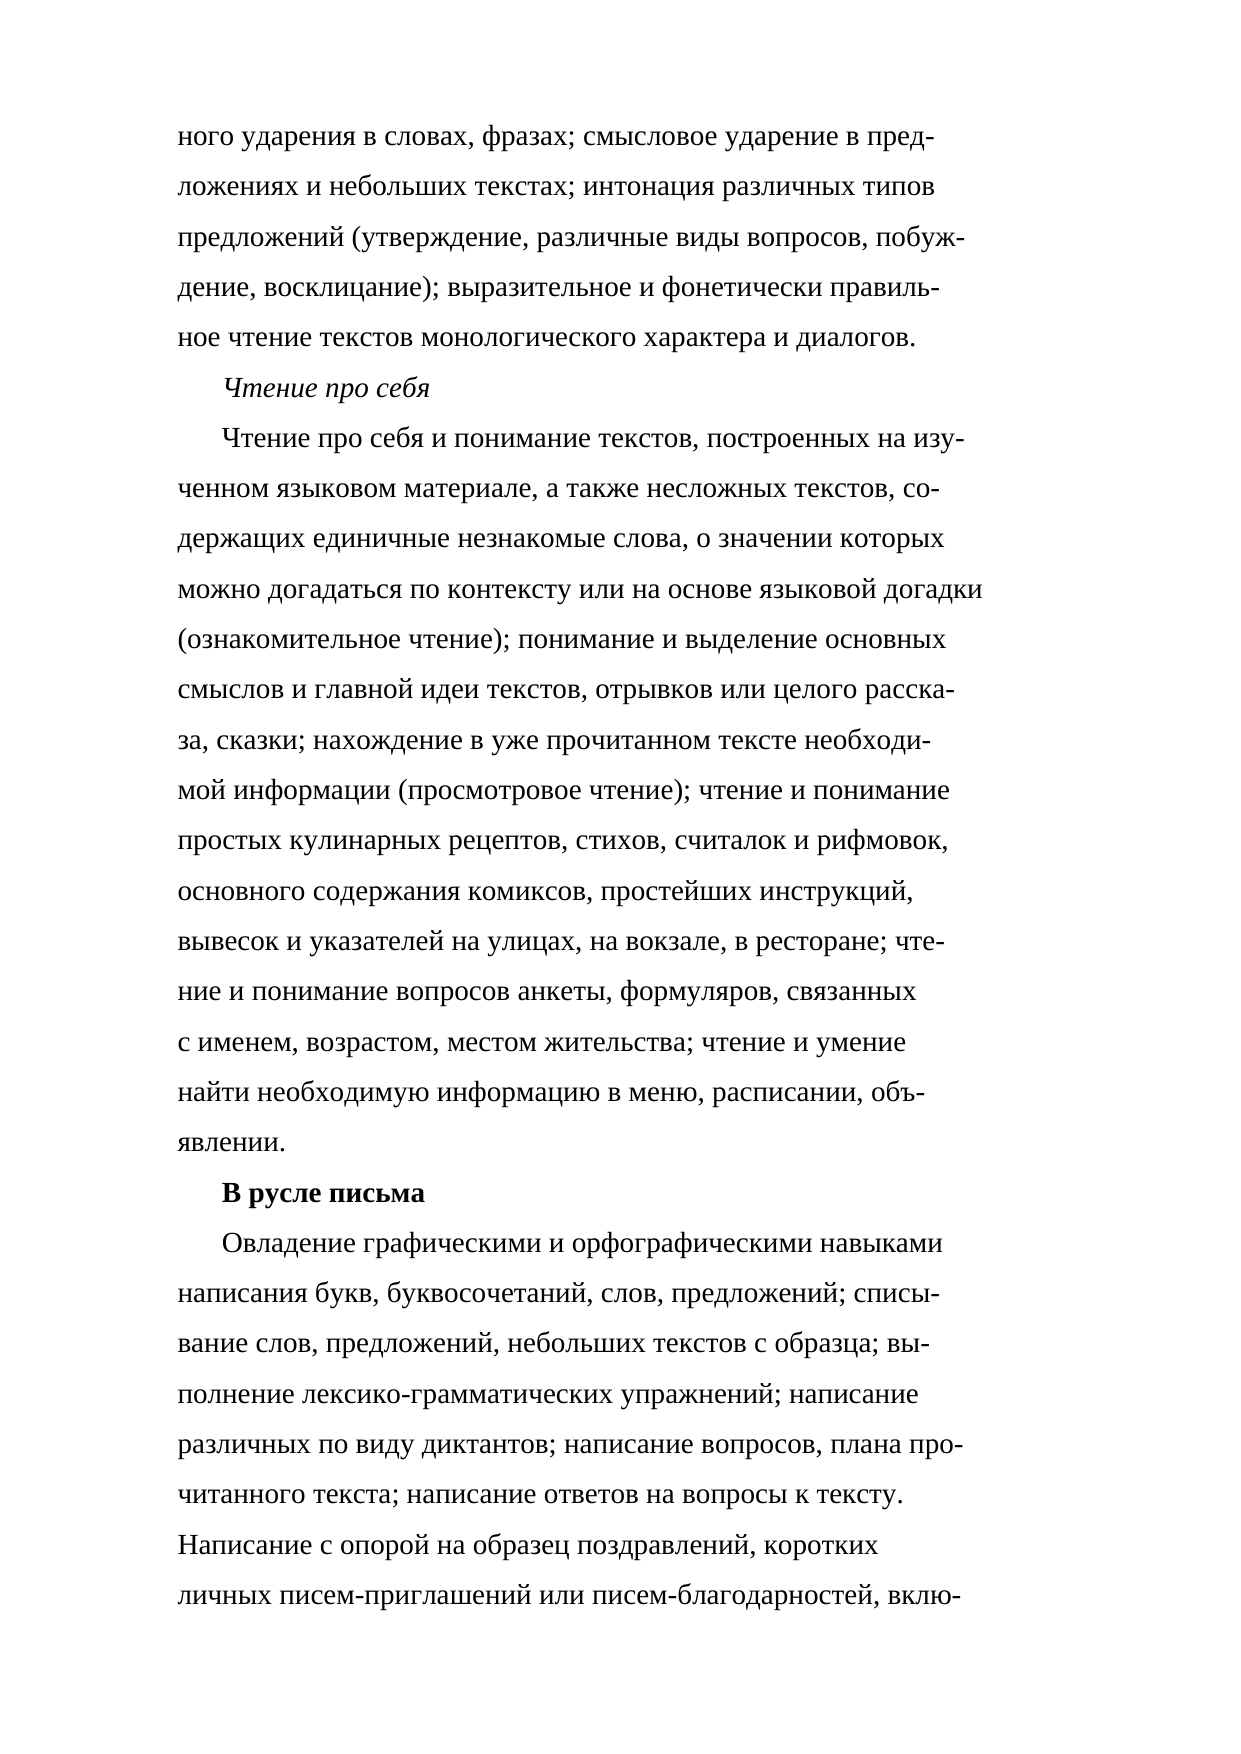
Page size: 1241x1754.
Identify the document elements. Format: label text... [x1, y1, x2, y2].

text полнение лексико-грамматических упражнений; написание [177, 1376, 1152, 1409]
text дение, восклицание); выразительное и фонетически правиль- [177, 269, 1152, 303]
text ное чтение текстов монологического характера и диалогов. [177, 319, 1152, 353]
text написания букв, буквосочетаний, слов, предложений; списы- [177, 1275, 1152, 1309]
text найти необходимую информацию в меню, расписании, объ- [177, 1074, 1152, 1108]
text ложениях и небольших текстах; интонация различных типов [177, 168, 1152, 202]
text ние и понимание вопросов анкеты, формуляров, связанных [177, 973, 1152, 1007]
text В русле письма [177, 1175, 1152, 1208]
text Написание с опорой на образец поздравлений, коротких [177, 1527, 1152, 1560]
text различных по виду диктантов; написание вопросов, плана про- [177, 1426, 1152, 1460]
text основного содержания комиксов, простейших инструкций, [177, 873, 1152, 906]
text Чтение про себя и понимание текстов, построенных на изу- [177, 420, 1152, 453]
text ченном языковом материале, а также несложных текстов, со- [177, 470, 1152, 504]
text ного ударения в словах, фразах; смысловое ударение в пред- [177, 118, 1152, 152]
text с именем, возрастом, местом жительства; чтение и умение [177, 1024, 1152, 1057]
text Овладение графическими и орфографическими навыками [177, 1225, 1152, 1258]
text смыслов и главной идеи текстов, отрывков или целого расска- [177, 672, 1152, 705]
text можно догадаться по контексту или на основе языковой догадки [177, 571, 1152, 604]
text вывесок и указателей на улицах, на вокзале, в ресторане; чте- [177, 923, 1152, 957]
text явлении. [177, 1124, 1152, 1158]
text личных писем-приглашений или писем-благодарностей, вклю- [177, 1577, 1152, 1611]
text мой информации (просмотровое чтение); чтение и понимание [177, 772, 1152, 806]
text простых кулинарных рецептов, стихов, считалок и рифмовок, [177, 822, 1152, 856]
text Чтение про себя [177, 370, 1152, 403]
text вание слов, предложений, небольших текстов с образца; вы- [177, 1326, 1152, 1359]
text за, сказки; нахождение в уже прочитанном тексте необходи- [177, 722, 1152, 755]
text читанного текста; написание ответов на вопросы к тексту. [177, 1477, 1152, 1510]
text держащих единичные незнакомые слова, о значении которых [177, 521, 1152, 554]
text предложений (утверждение, различные виды вопросов, побуж- [177, 219, 1152, 252]
text (ознакомительное чтение); понимание и выделение основных [177, 621, 1152, 655]
